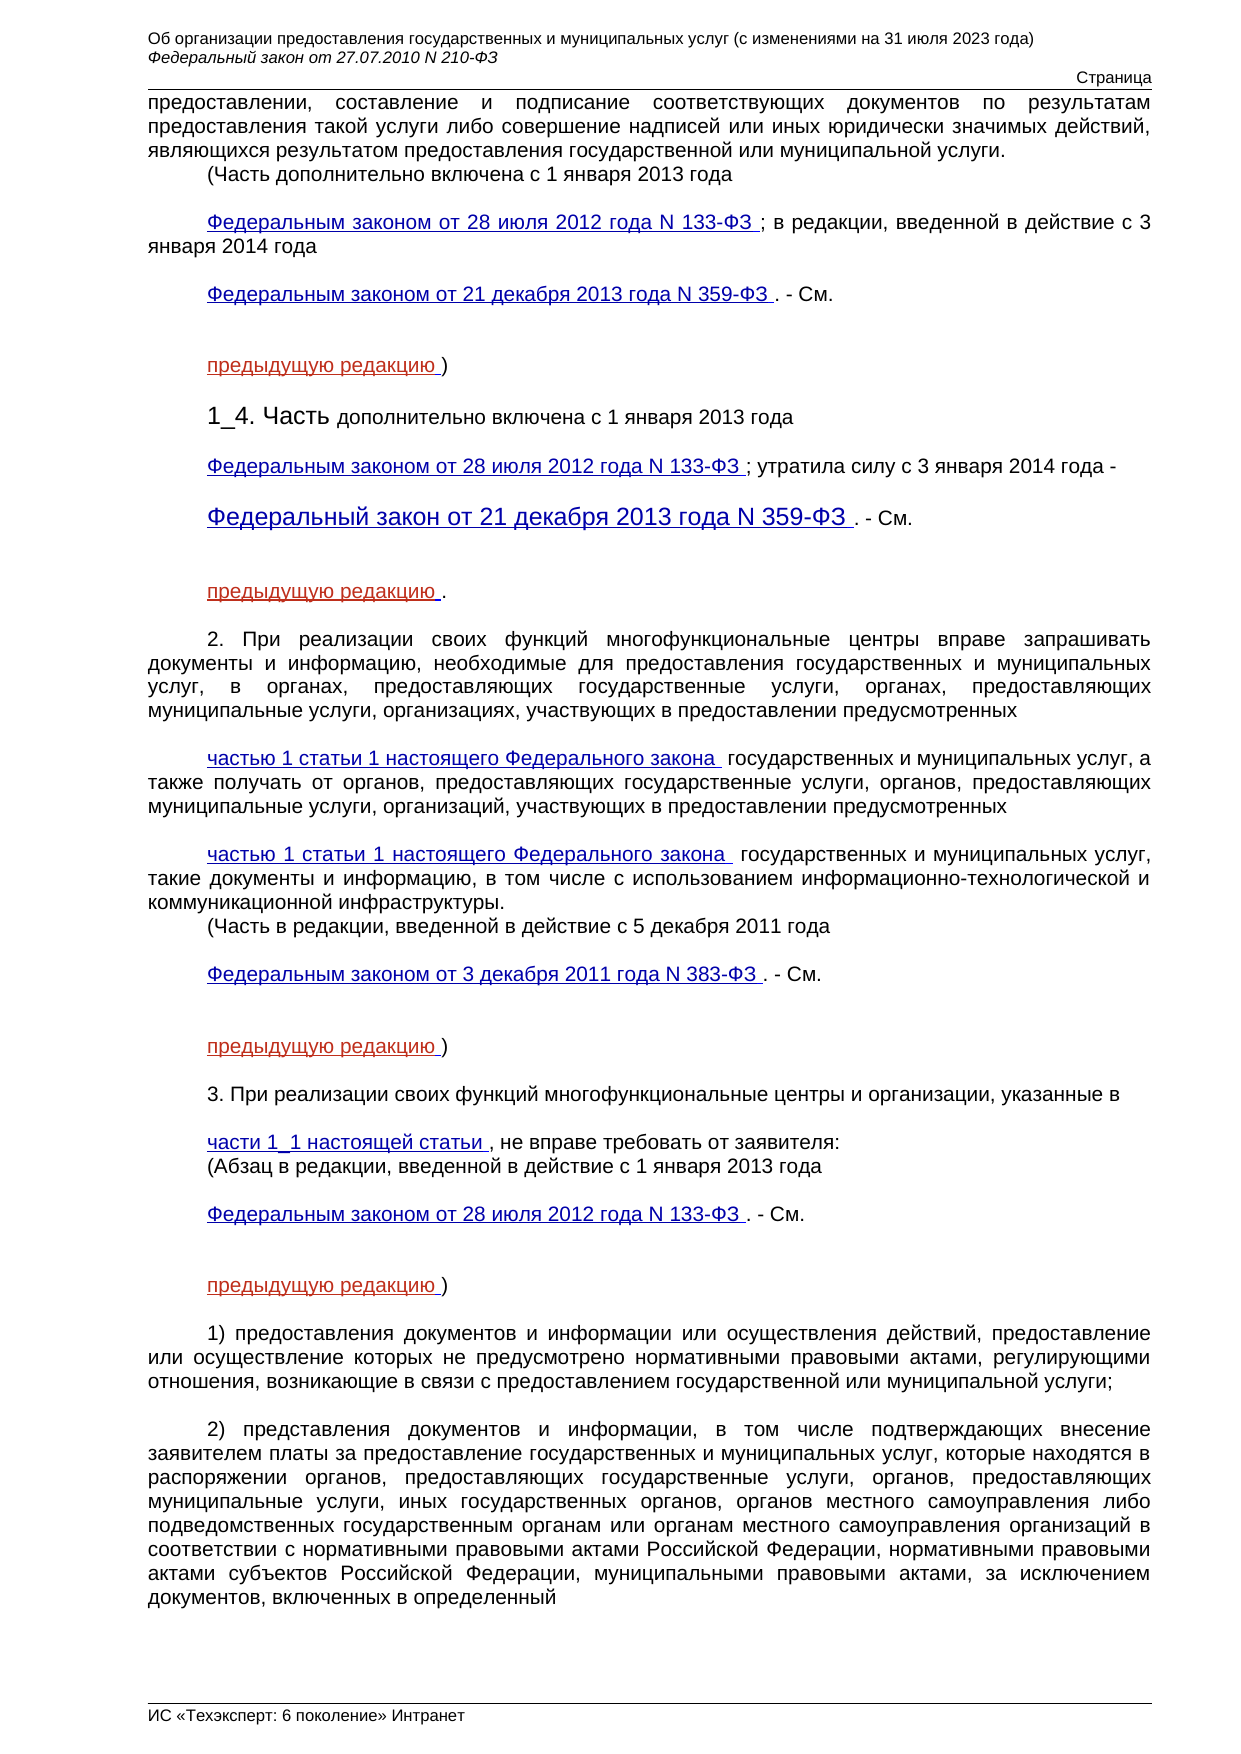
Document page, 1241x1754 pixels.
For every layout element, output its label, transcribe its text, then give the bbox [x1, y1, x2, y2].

text 2) представления документов и информации, в том числе подтверждающих внесение заявителем платы за предоставление государственных и муниципальных услуг, которые находятся в распоряжении органов, предоставляющих государственные услуги, органов, предоставляющих муниципальные услуги, иных государственных органов, органов местного самоуправления либо подведомственных государственным органам или органам местного самоуправления организаций в соответствии с нормативными правовыми актами Российской Федерации, нормативными правовыми актами субъектов Российской Федерации, муниципальными правовыми актами, за исключением документов, включенных в определенный [148, 1417, 1152, 1609]
text частью 1 статьи 1 настоящего Федерального закона государственных и муниципальных услуг, такие документы и информацию, в том числе с использованием информационно-технологической и коммуникационной инфраструктуры. [148, 842, 1152, 914]
text Федеральным законом от 28 июля 2012 года N 133-ФЗ ; в редакции, введенной в действие с 3 января 2014 года [148, 209, 1152, 257]
text 2. При реализации своих функций многофункциональные центры вправе запрашивать документы и информацию, необходимые для предоставления государственных и муниципальных услуг, в органах, предоставляющих государственные услуги, органах, предоставляющих муниципальные услуги, организациях, участвующих в предоставлении предусмотренных [148, 626, 1152, 722]
text 1_4. Часть дополнительно включена с 1 января 2013 года [148, 401, 1152, 430]
text предыдущую редакцию ) [148, 1273, 1152, 1297]
text Федеральным законом от 21 декабря 2013 года N 359-ФЗ . - См. [148, 281, 1152, 305]
text Федеральным законом от 3 декабря 2011 года N 383-ФЗ . - См. [148, 962, 1152, 986]
text предыдущую редакцию ) [148, 353, 1152, 377]
text предыдущую редакцию . [148, 578, 1152, 602]
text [148, 90, 1152, 162]
text частью 1 статьи 1 настоящего Федерального закона государственных и муниципальных услуг, а также получать от органов, предоставляющих государственные услуги, органов, предоставляющих муниципальные услуги, организаций, участвующих в предоставлении предусмотренных [148, 746, 1152, 818]
text (Абзац в редакции, введенной в действие с 1 января 2013 года [148, 1153, 1152, 1177]
text Федеральным законом от 28 июля 2012 года N 133-ФЗ ; утратила силу с 3 января 2014 года - [148, 454, 1152, 478]
text Федеральным законом от 28 июля 2012 года N 133-ФЗ . - См. [148, 1201, 1152, 1225]
text части 1_1 настоящей статьи , не вправе требовать от заявителя: [148, 1129, 1152, 1153]
text (Часть в редакции, введенной в действие с 5 декабря 2011 года [148, 914, 1152, 938]
text Федеральный закон от 21 декабря 2013 года N 359-ФЗ . - См. [148, 502, 1152, 531]
text (Часть дополнительно включена с 1 января 2013 года [148, 162, 1152, 186]
text 3. При реализации своих функций многофункциональные центры и организации, указанные в [148, 1082, 1152, 1106]
text предыдущую редакцию ) [148, 1034, 1152, 1058]
text 1) предоставления документов и информации или осуществления действий, предоставление или осуществление которых не предусмотрено нормативными правовыми актами, регулирующими отношения, возникающие в связи с предоставлением государственной или муниципальной услуги; [148, 1321, 1152, 1393]
